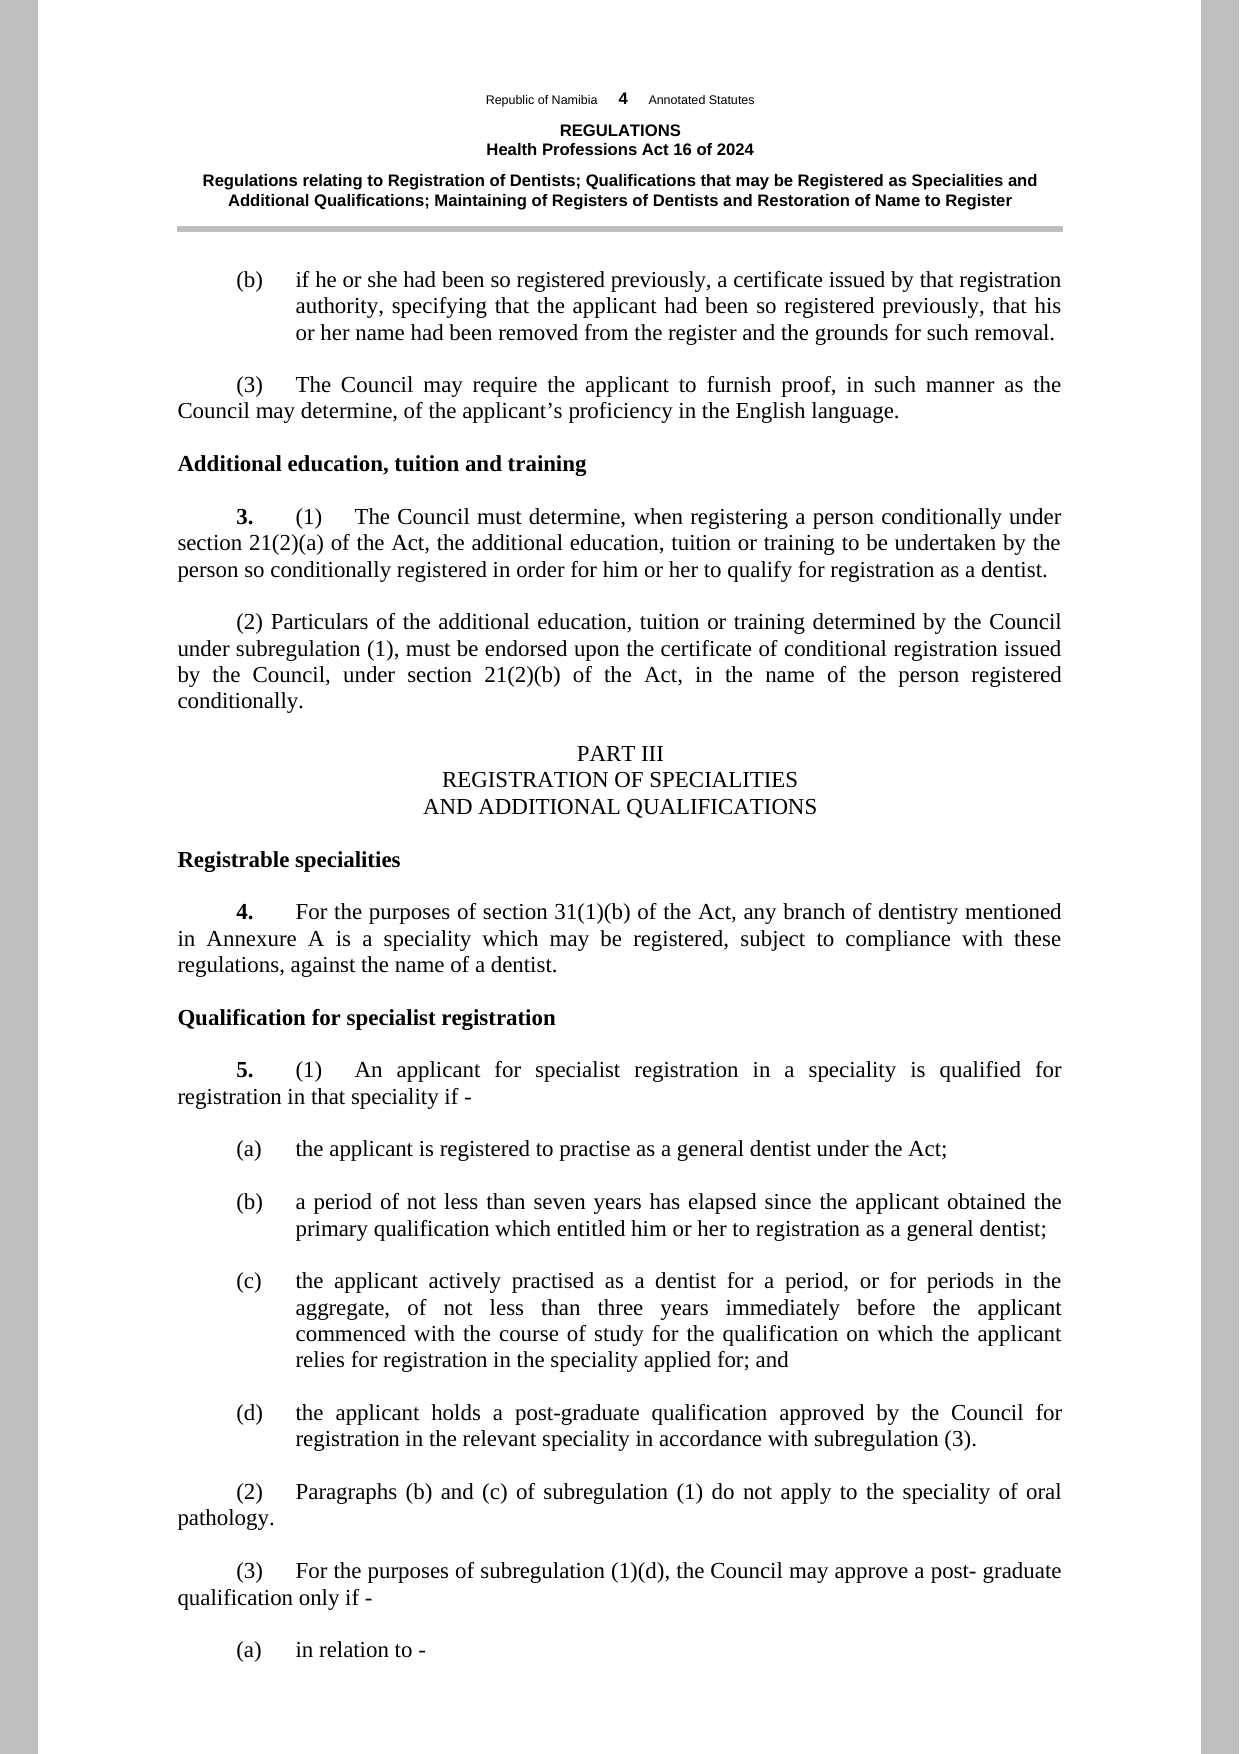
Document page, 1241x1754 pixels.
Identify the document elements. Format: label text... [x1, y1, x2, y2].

text 4. For the purposes of section 31(1)(b) of the Act, any branch of dentistry mentioned in Annexure A is a speciality which may be registered, subject to compliance with these regulations, against the name of a dentist. [177, 898, 1063, 977]
text AND ADDITIONAL QUALIFICATIONS [177, 793, 1063, 819]
text (3) For the purposes of subregulation (1)(d), the Council may approve a post- graduate qualification only if - [177, 1557, 1063, 1610]
text (d) the applicant holds a post-graduate qualification approved by the Council for registration in the relevant speciality in accordance with subregulation (3). [236, 1399, 1063, 1452]
text (c) the applicant actively practised as a dentist for a period, or for periods in the aggregate, of not less than three years immediately before the applicant commenced with the course of study for the qualification on which the applicant relies for registration in the speciality applied for; and [236, 1267, 1063, 1373]
text Registrable specialities [177, 846, 1063, 872]
text PART III [177, 740, 1063, 767]
text (b) a period of not less than seven years has elapsed since the applicant obtained the primary qualification which entitled him or her to registration as a general dentist; [236, 1188, 1063, 1241]
text REGISTRATION OF SPECIALITIES [177, 767, 1063, 793]
text (b) if he or she had been so registered previously, a certificate issued by that registration authority, specifying that the applicant had been so registered previously, that his or her name had been removed from the register and the grounds for such removal. [236, 266, 1063, 345]
text Additional education, tuition and training [177, 450, 1063, 477]
text (a) the applicant is registered to practise as a general dentist under the Act; [236, 1136, 1063, 1162]
text (2) Paragraphs (b) and (c) of subregulation (1) do not apply to the speciality of oral pathology. [177, 1478, 1063, 1531]
text (3) The Council may require the applicant to furnish proof, in such manner as the Council may determine, of the applicant’s proficiency in the English language. [177, 371, 1063, 424]
text (2) Particulars of the additional education, tuition or training determined by the Council under subregulation (1), must be endorsed upon the certificate of conditional registration issued by the Council, under section 21(2)(b) of the Act, in the name of the person registered conditionally. [177, 608, 1063, 714]
text Qualification for specialist registration [177, 1004, 1063, 1030]
text (a) in relation to - [236, 1636, 1063, 1663]
text 5. (1) An applicant for specialist registration in a speciality is qualified for registration in that speciality if - [177, 1056, 1063, 1109]
text 3. (1) The Council must determine, when registering a person conditionally under section 21(2)(a) of the Act, the additional education, tuition or training to be undertaken by the person so conditionally registered in order for him or her to qualify for registration as a dentist. [177, 503, 1063, 582]
